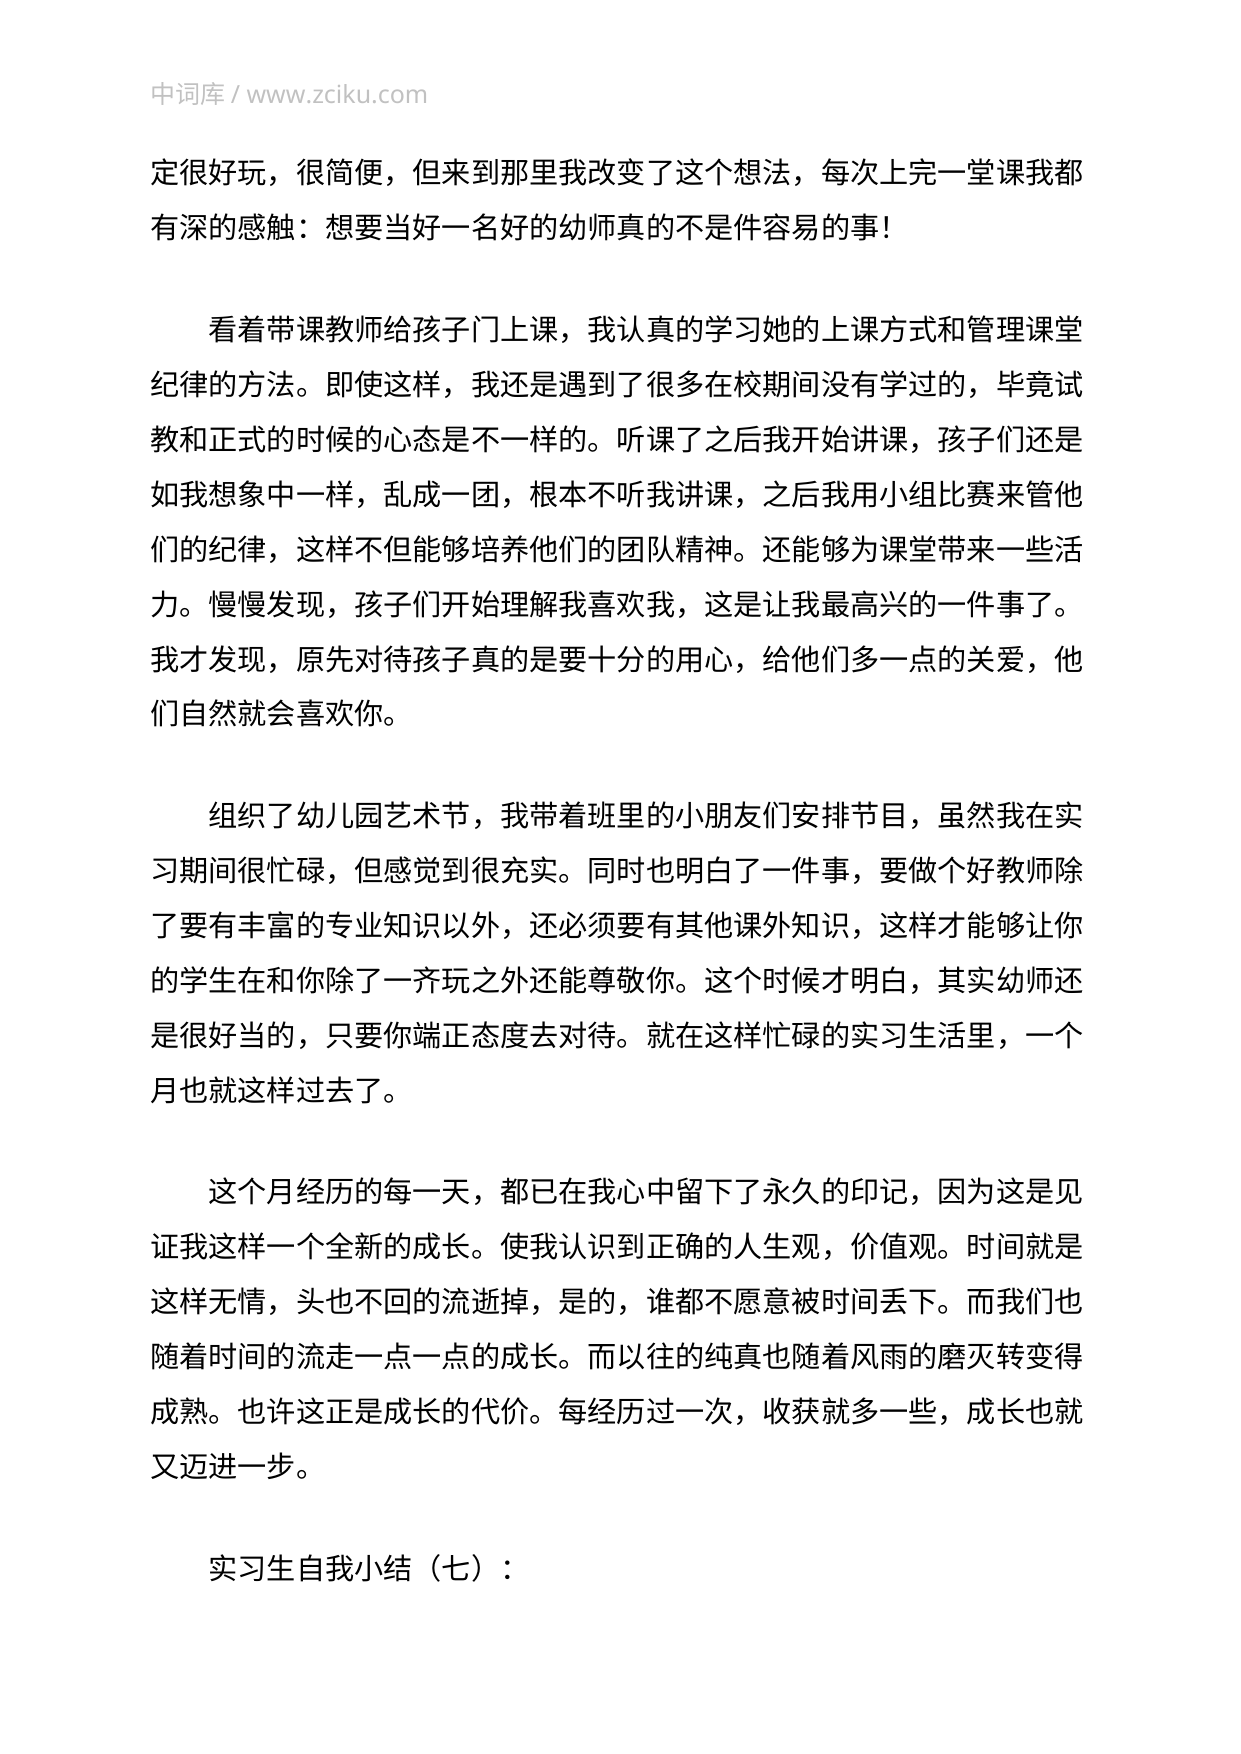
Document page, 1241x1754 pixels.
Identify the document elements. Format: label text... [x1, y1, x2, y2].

text 这个月经历的每一天，都已在我心中留下了永久的印记，因为这是见证我这样一个全新的成长。使我认识到正确的人生观，价值观。时间就是这样无情，头也不回的流逝掉，是的，谁都不愿意被时间丢下。而我们也随着时间的流走一点一点的成长。而以往的纯真也随着风雨的磨灭转变得成熟。也许这正是成长的代价。每经历过一次，收获就多一些，成长也就又迈进一步。 [150, 1169, 1090, 1486]
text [150, 150, 1090, 247]
text 组织了幼儿园艺术节，我带着班里的小朋友们安排节目，虽然我在实习期间很忙碌，但感觉到很充实。同时也明白了一件事，要做个好教师除了要有丰富的专业知识以外，还必须要有其他课外知识，这样才能够让你的学生在和你除了一齐玩之外还能尊敬你。这个时候才明白，其实幼师还是很好当的，只要你端正态度去对待。就在这样忙碌的实习生活里，一个月也就这样过去了。 [150, 793, 1090, 1109]
text 看着带课教师给孩子门上课，我认真的学习她的上课方式和管理课堂纪律的方法。即使这样，我还是遇到了很多在校期间没有学过的，毕竟试教和正式的时候的心态是不一样的。听课了之后我开始讲课，孩子们还是如我想象中一样，乱成一团，根本不听我讲课，之后我用小组比赛来管他们的纪律，这样不但能够培养他们的团队精神。还能够为课堂带来一些活力。慢慢发现，孩子们开始理解我喜欢我，这是让我最高兴的一件事了。我才发现，原先对待孩子真的是要十分的用心，给他们多一点的关爱，他们自然就会喜欢你。 [150, 307, 1090, 733]
text 实习生自我小结（七）： [150, 1545, 1090, 1587]
